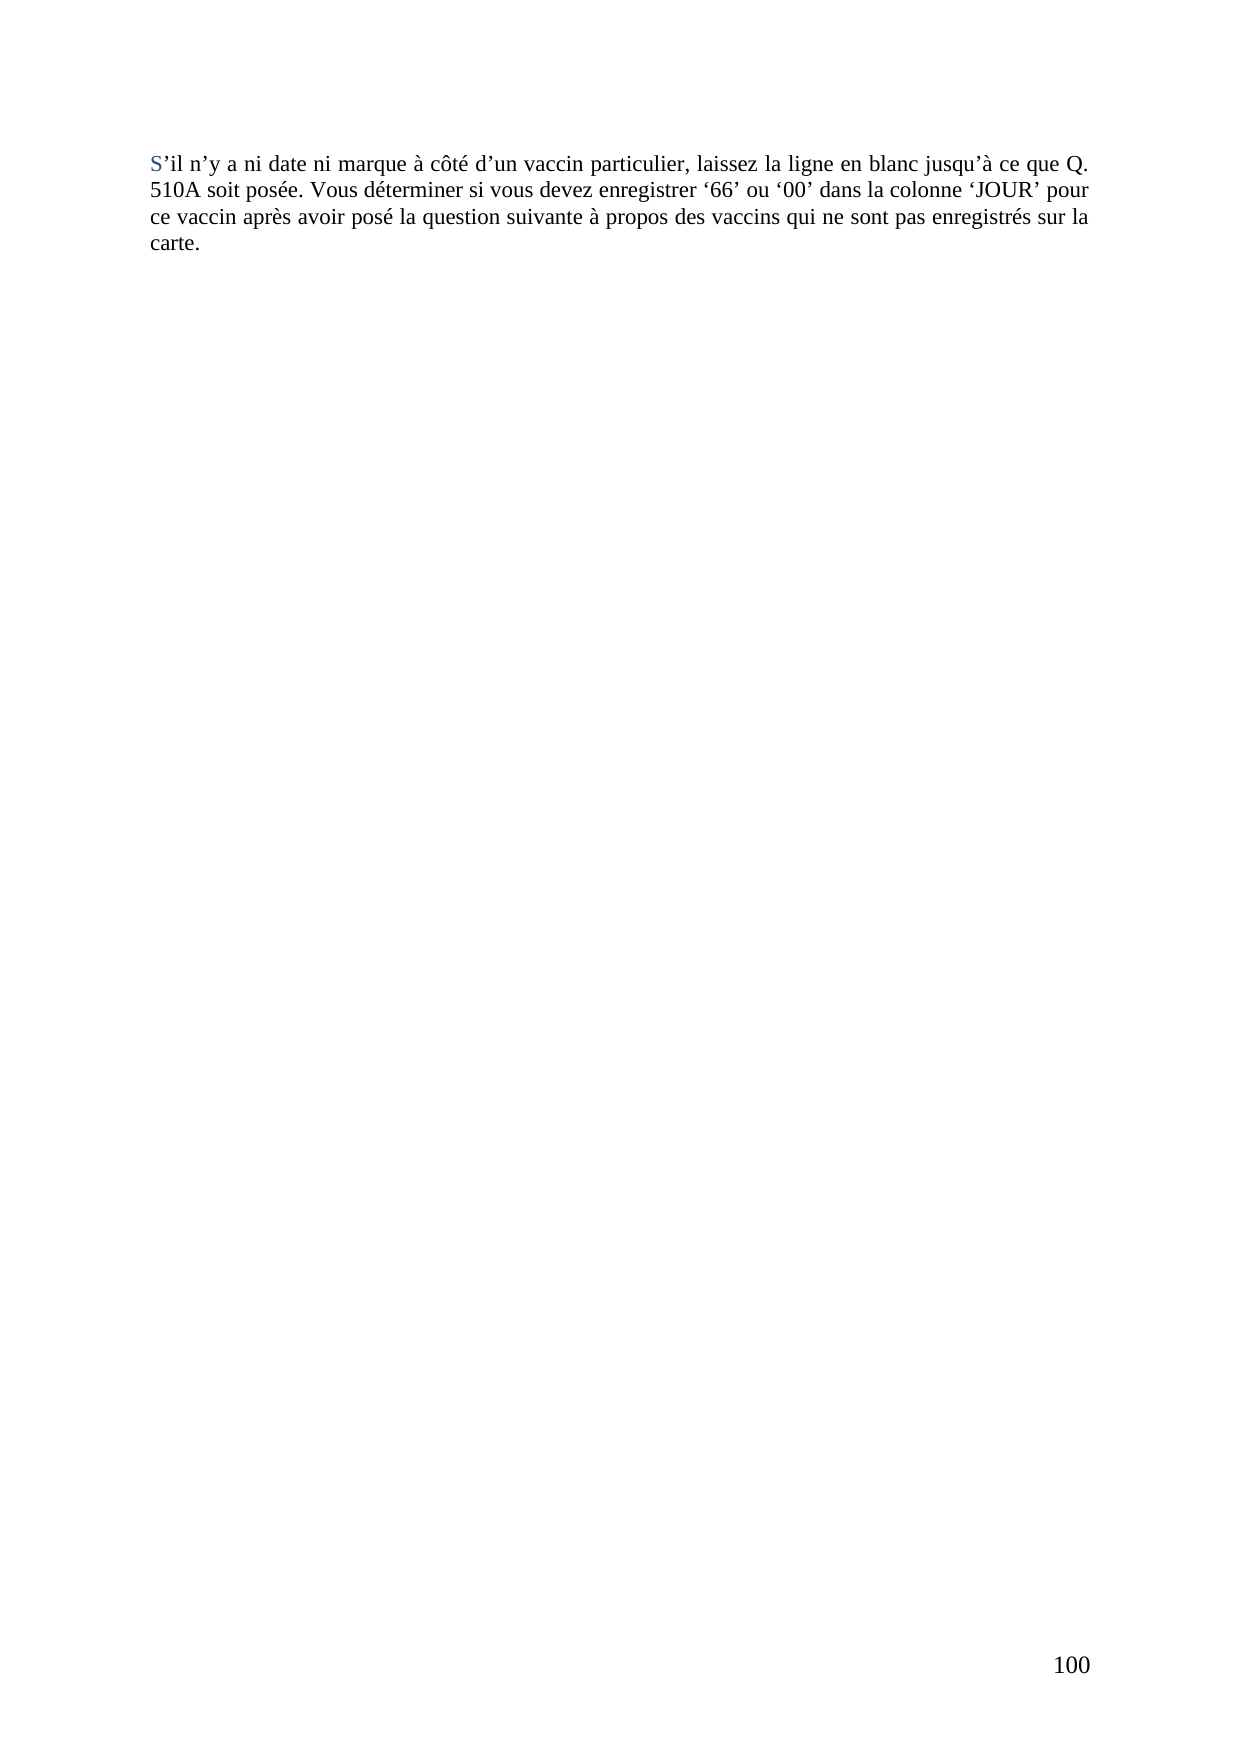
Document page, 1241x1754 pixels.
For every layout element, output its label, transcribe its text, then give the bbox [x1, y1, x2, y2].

text S’il n’y a ni date ni marque à côté d’un vaccin particulier, laissez la ligne en blanc jusqu’à ce que Q. 510A soit posée. Vous déterminer si vous devez enregistrer ‘66’ ou ‘00’ dans la colonne ‘JOUR’ pour ce vaccin après avoir posé la question suivante à propos des vaccins qui ne sont pas enregistrés sur la carte.Exemple: [150, 150, 1090, 255]
